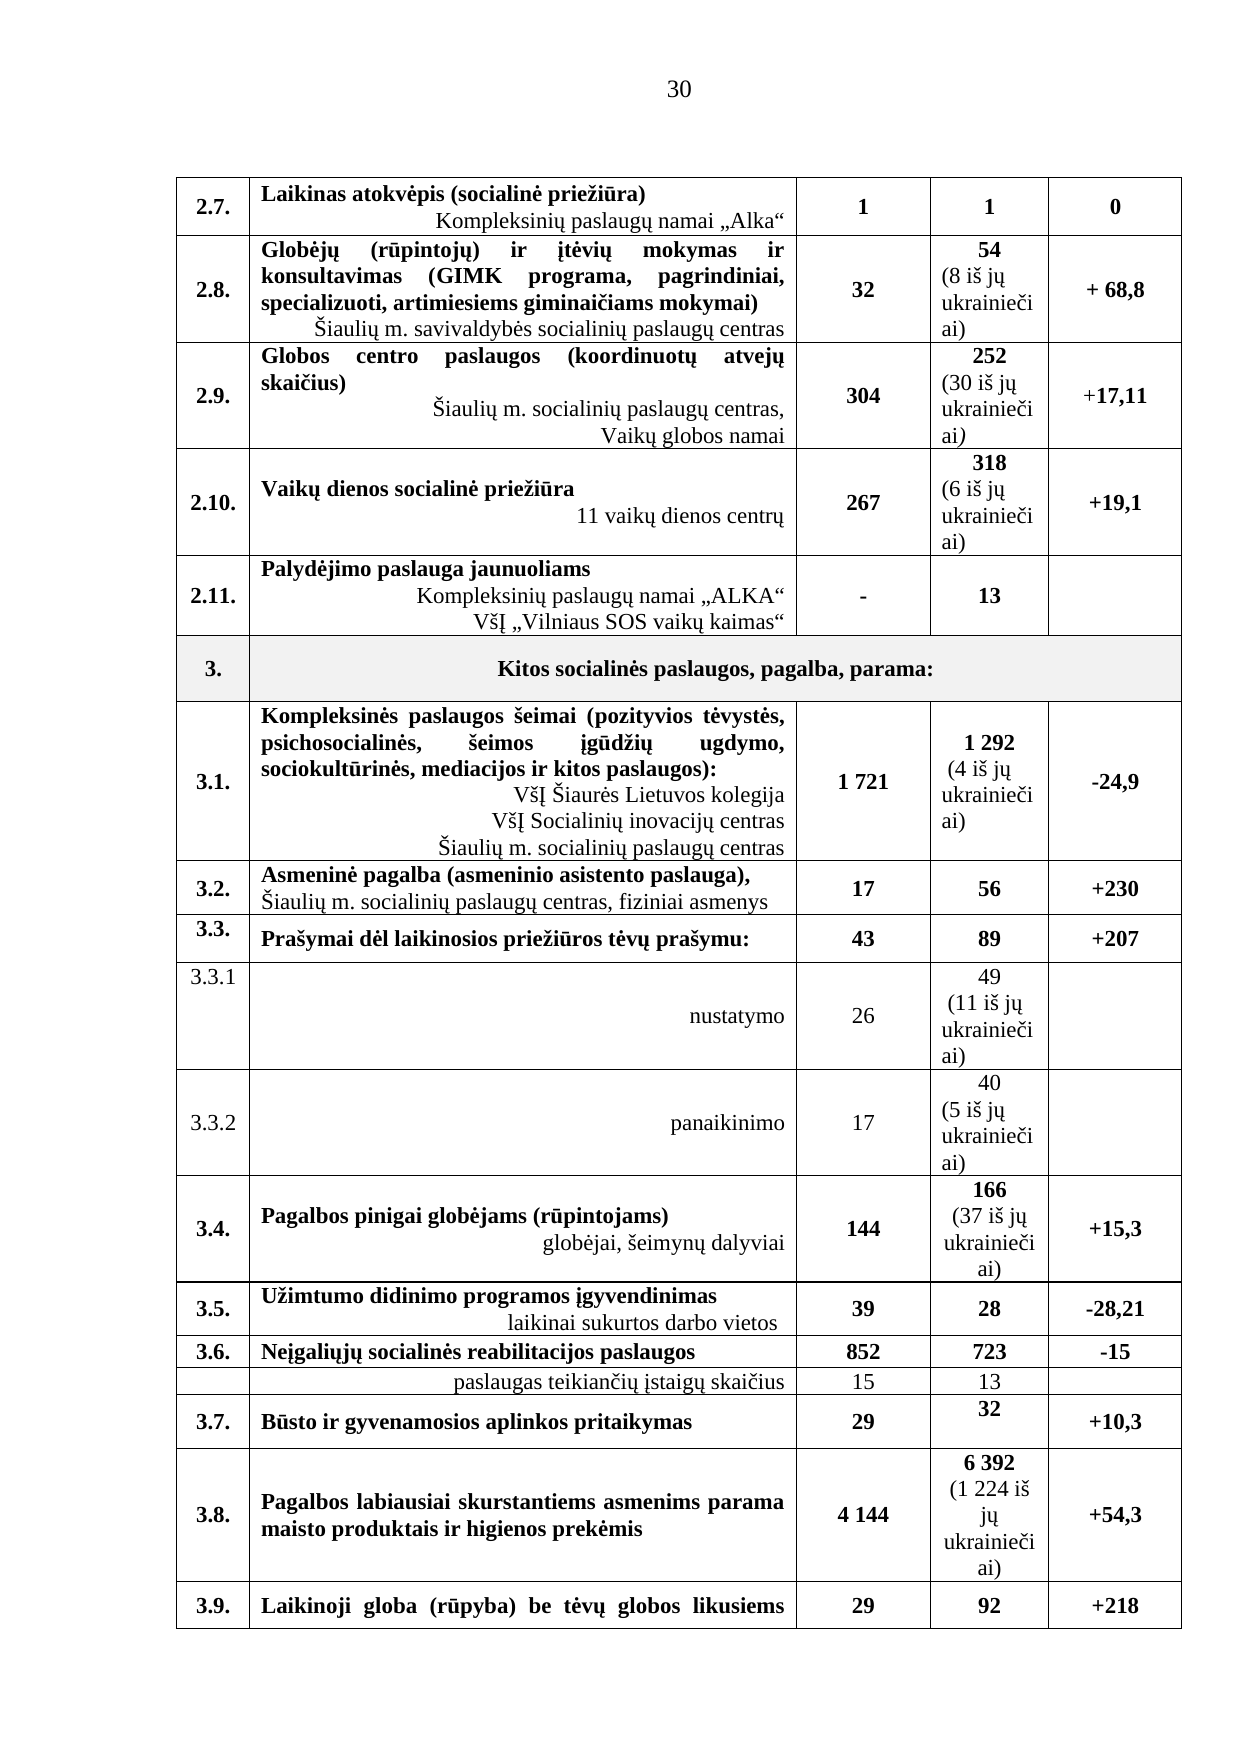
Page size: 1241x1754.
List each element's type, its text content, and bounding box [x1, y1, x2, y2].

table_cell +19,1 [1049, 449, 1181, 554]
table_cell 13 [931, 1368, 1048, 1394]
table_cell [1049, 963, 1181, 1068]
table_cell +17,11 [1049, 343, 1181, 448]
table_cell +207 [1049, 915, 1181, 962]
table_cell 3.7. [177, 1395, 249, 1448]
table_cell nustatymo [250, 963, 796, 1068]
table_cell [1049, 1070, 1181, 1175]
table_cell 1 721 [797, 702, 930, 860]
table_cell +54,3 [1049, 1449, 1181, 1581]
table_cell 92 [931, 1582, 1048, 1628]
table_cell 3.1. [177, 702, 249, 860]
table_cell Neįgaliųjų socialinės reabilitacijos paslaugos [250, 1336, 796, 1367]
table_cell [177, 1368, 249, 1394]
table_cell 13 [931, 556, 1048, 634]
table_cell 43 [797, 915, 930, 962]
table_cell 166 (37 iš jų ukrainiečiai) [931, 1176, 1048, 1281]
table_cell [1049, 556, 1181, 634]
table_cell 267 [797, 449, 930, 554]
table_cell +230 [1049, 861, 1181, 914]
table_cell Prašymai dėl laikinosios priežiūros tėvų prašymu: [250, 915, 796, 962]
table_cell Užimtumo didinimo programos įgyvendinimas laikinai sukurtos darbo vietos [250, 1283, 796, 1335]
table_cell +15,3 [1049, 1176, 1181, 1281]
table_cell 4 144 [797, 1449, 930, 1581]
table_cell 56 [931, 861, 1048, 914]
table_cell Kompleksinės paslaugos šeimai (pozityvios tėvystės, psichosocialinės, šeimos įgūdžių ugdymo, sociokultūrinės, mediacijos ir kitos paslaugos): VšĮ Šiaurės Lietuvos kolegija VšĮ Socialinių inovacijų centras Šiaulių m. socialinių paslaugų centras [250, 702, 796, 860]
table_cell 6 392 (1 224 iš jų ukrainiečiai) [931, 1449, 1048, 1581]
table_cell Pagalbos labiausiai skurstantiems asmenims parama maisto produktais ir higienos prekėmis [250, 1449, 796, 1581]
table_cell 17 [797, 1070, 930, 1175]
table_cell 1 292 (4 iš jų ukrainiečiai) [931, 702, 1048, 860]
table_cell Vaikų dienos socialinė priežiūra 11 vaikų dienos centrų [250, 449, 796, 554]
table_cell Kitos socialinės paslaugos, pagalba, parama: [250, 636, 1181, 701]
table_cell 2.7. [177, 178, 249, 235]
table_cell 2.10. [177, 449, 249, 554]
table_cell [250, 1582, 796, 1628]
table_cell 29 [797, 1582, 930, 1628]
table_cell 3. [177, 636, 249, 701]
table_cell 15 [797, 1368, 930, 1394]
table_cell +218 [1049, 1582, 1181, 1628]
table_cell Palydėjimo paslauga jaunuoliams Kompleksinių paslaugų namai „ALKA“ VšĮ „Vilniaus SOS vaikų kaimas“ [250, 556, 796, 634]
table_cell panaikinimo [250, 1070, 796, 1175]
table_cell 2.9. [177, 343, 249, 448]
table_cell Laikinas atokvėpis (socialinė priežiūra) Kompleksinių paslaugų namai „Alka“ [250, 178, 796, 235]
table_cell 3.2. [177, 861, 249, 914]
table_cell 40 (5 iš jų ukrainiečiai) [931, 1070, 1048, 1175]
table_cell 3.3.1 [177, 963, 249, 1068]
table_cell - [797, 556, 930, 634]
table_cell 3.4. [177, 1176, 249, 1281]
table_cell 1 [931, 178, 1048, 235]
table_cell 0 [1049, 178, 1181, 235]
table_cell 304 [797, 343, 930, 448]
table_cell 89 [931, 915, 1048, 962]
table_cell paslaugas teikiančių įstaigų skaičius [250, 1368, 796, 1394]
table_cell 17 [797, 861, 930, 914]
table_cell 26 [797, 963, 930, 1068]
table_cell 318 (6 iš jų ukrainiečiai) [931, 449, 1048, 554]
table_cell 54 (8 iš jų ukrainiečiai) [931, 236, 1048, 342]
table_cell 852 [797, 1336, 930, 1367]
table_cell 39 [797, 1283, 930, 1335]
table_cell 3.8. [177, 1449, 249, 1581]
table_cell [1049, 1368, 1181, 1394]
table_cell 3.5. [177, 1283, 249, 1335]
table_cell -28,21 [1049, 1283, 1181, 1335]
table_cell 2.8. [177, 236, 249, 342]
table_cell 252 (30 iš jų ukrainiečiai) [931, 343, 1048, 448]
table_cell 3.3.2 [177, 1070, 249, 1175]
table_cell Būsto ir gyvenamosios aplinkos pritaikymas [250, 1395, 796, 1448]
table_cell 3.6. [177, 1336, 249, 1367]
table_cell -24,9 [1049, 702, 1181, 860]
table_cell 2.11. [177, 556, 249, 634]
table_cell 32 [797, 236, 930, 342]
table_cell Globėjų (rūpintojų) ir įtėvių mokymas ir konsultavimas (GIMK programa, pagrindiniai, specializuoti, artimiesiems giminaičiams mokymai) Šiaulių m. savivaldybės socialinių paslaugų centras [250, 236, 796, 342]
table_cell Pagalbos pinigai globėjams (rūpintojams) globėjai, šeimynų dalyviai [250, 1176, 796, 1281]
table_cell 3.3. [177, 915, 249, 962]
table_cell 49 (11 iš jų ukrainiečiai) [931, 963, 1048, 1068]
table_cell 32 [931, 1395, 1048, 1448]
table_cell 28 [931, 1283, 1048, 1335]
table_cell 144 [797, 1176, 930, 1281]
table_cell 3.9. [177, 1582, 249, 1628]
table_cell Asmeninė pagalba (asmeninio asistento paslauga), Šiaulių m. socialinių paslaugų centras, fiziniai asmenys [250, 861, 796, 914]
table_cell +10,3 [1049, 1395, 1181, 1448]
table_cell 723 [931, 1336, 1048, 1367]
table_cell Globos centro paslaugos (koordinuotų atvejų skaičius) Šiaulių m. socialinių paslaugų centras, Vaikų globos namai [250, 343, 796, 448]
table_cell 1 [797, 178, 930, 235]
table_cell 29 [797, 1395, 930, 1448]
table_cell -15 [1049, 1336, 1181, 1367]
table_cell + 68,8 [1049, 236, 1181, 342]
